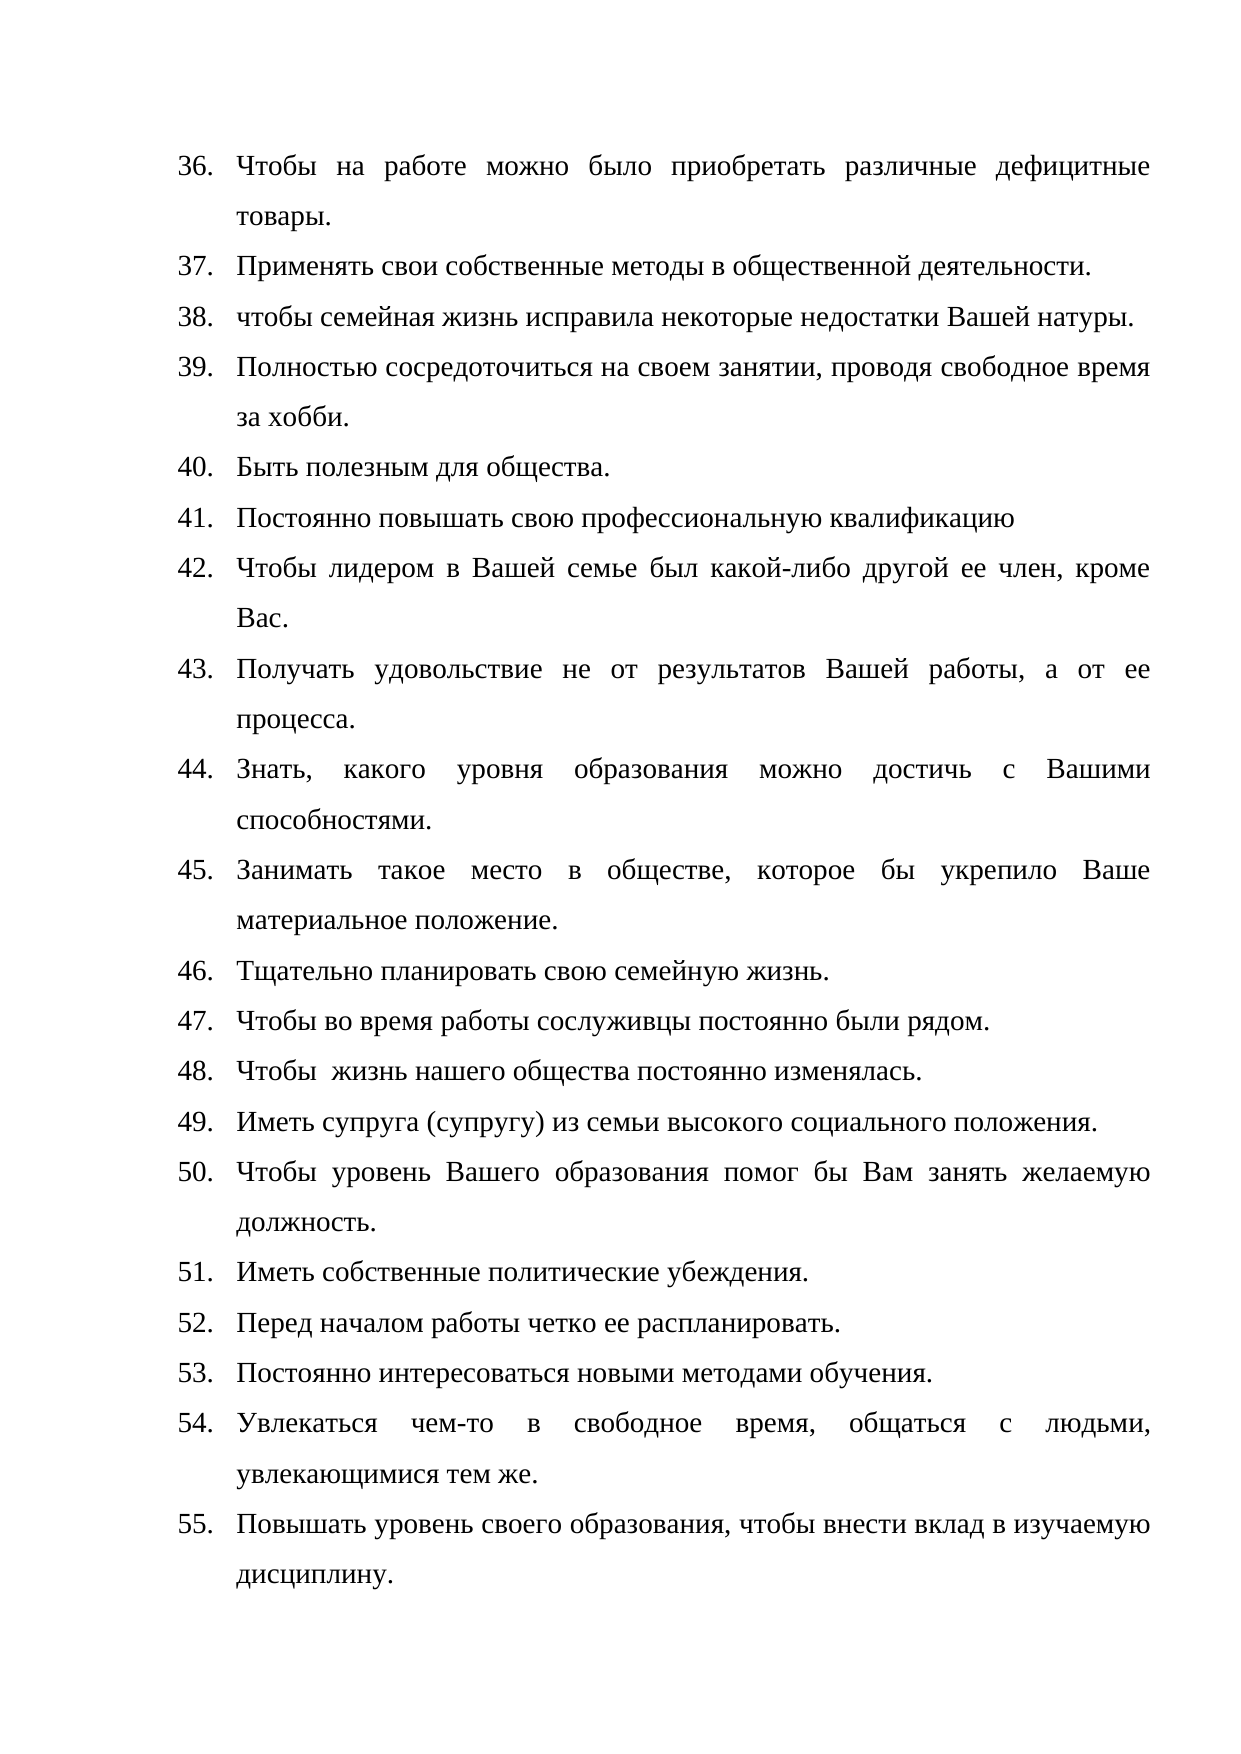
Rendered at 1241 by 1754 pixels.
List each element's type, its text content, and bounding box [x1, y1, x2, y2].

list Чтобы во время работы сослуживцы постоянно были рядом. [177, 1003, 1152, 1037]
list чтобы семейная жизнь исправила некоторые недостатки Вашей натуры. [177, 299, 1152, 332]
list Чтобы жизнь нашего общества постоянно изменялась. [177, 1053, 1152, 1087]
list Иметь собственные политические убеждения. [177, 1254, 1152, 1288]
list Перед началом работы четко ее распланировать. [177, 1305, 1152, 1338]
list Применять свои собственные методы в общественной деятельности. [177, 248, 1152, 282]
list Постоянно интересоваться новыми методами обучения. [177, 1355, 1152, 1389]
list Занимать такое место в обществе, которое бы укрепило Ваше материальное положение. [177, 852, 1152, 936]
list Знать, какого уровня образования можно достичь с Вашими способностями. [177, 751, 1152, 835]
list Иметь супруга (супругу) из семьи высокого социального положения. [177, 1104, 1152, 1137]
list Повышать уровень своего образования, чтобы внести вклад в изучаемую дисциплину. [177, 1506, 1152, 1590]
list Тщательно планировать свою семейную жизнь. [177, 953, 1152, 986]
list Чтобы лидером в Вашей семье был какой-либо другой ее член, кроме Вас. [177, 550, 1152, 634]
list Чтобы на работе можно было приобретать различные дефицитные товары. [177, 148, 1152, 232]
list Чтобы уровень Вашего образования помог бы Вам занять желаемую должность. [177, 1154, 1152, 1238]
list Полностью сосредоточиться на своем занятии, проводя свободное время за хобби. [177, 349, 1152, 433]
list Получать удовольствие не от результатов Вашей работы, а от ее процесса. [177, 651, 1152, 735]
list Увлекаться чем-то в свободное время, общаться с людьми, увлекающимися тем же. [177, 1406, 1152, 1489]
list Быть полезным для общества. [177, 449, 1152, 483]
list Постоянно повышать свою профессиональную квалификацию [177, 500, 1152, 533]
